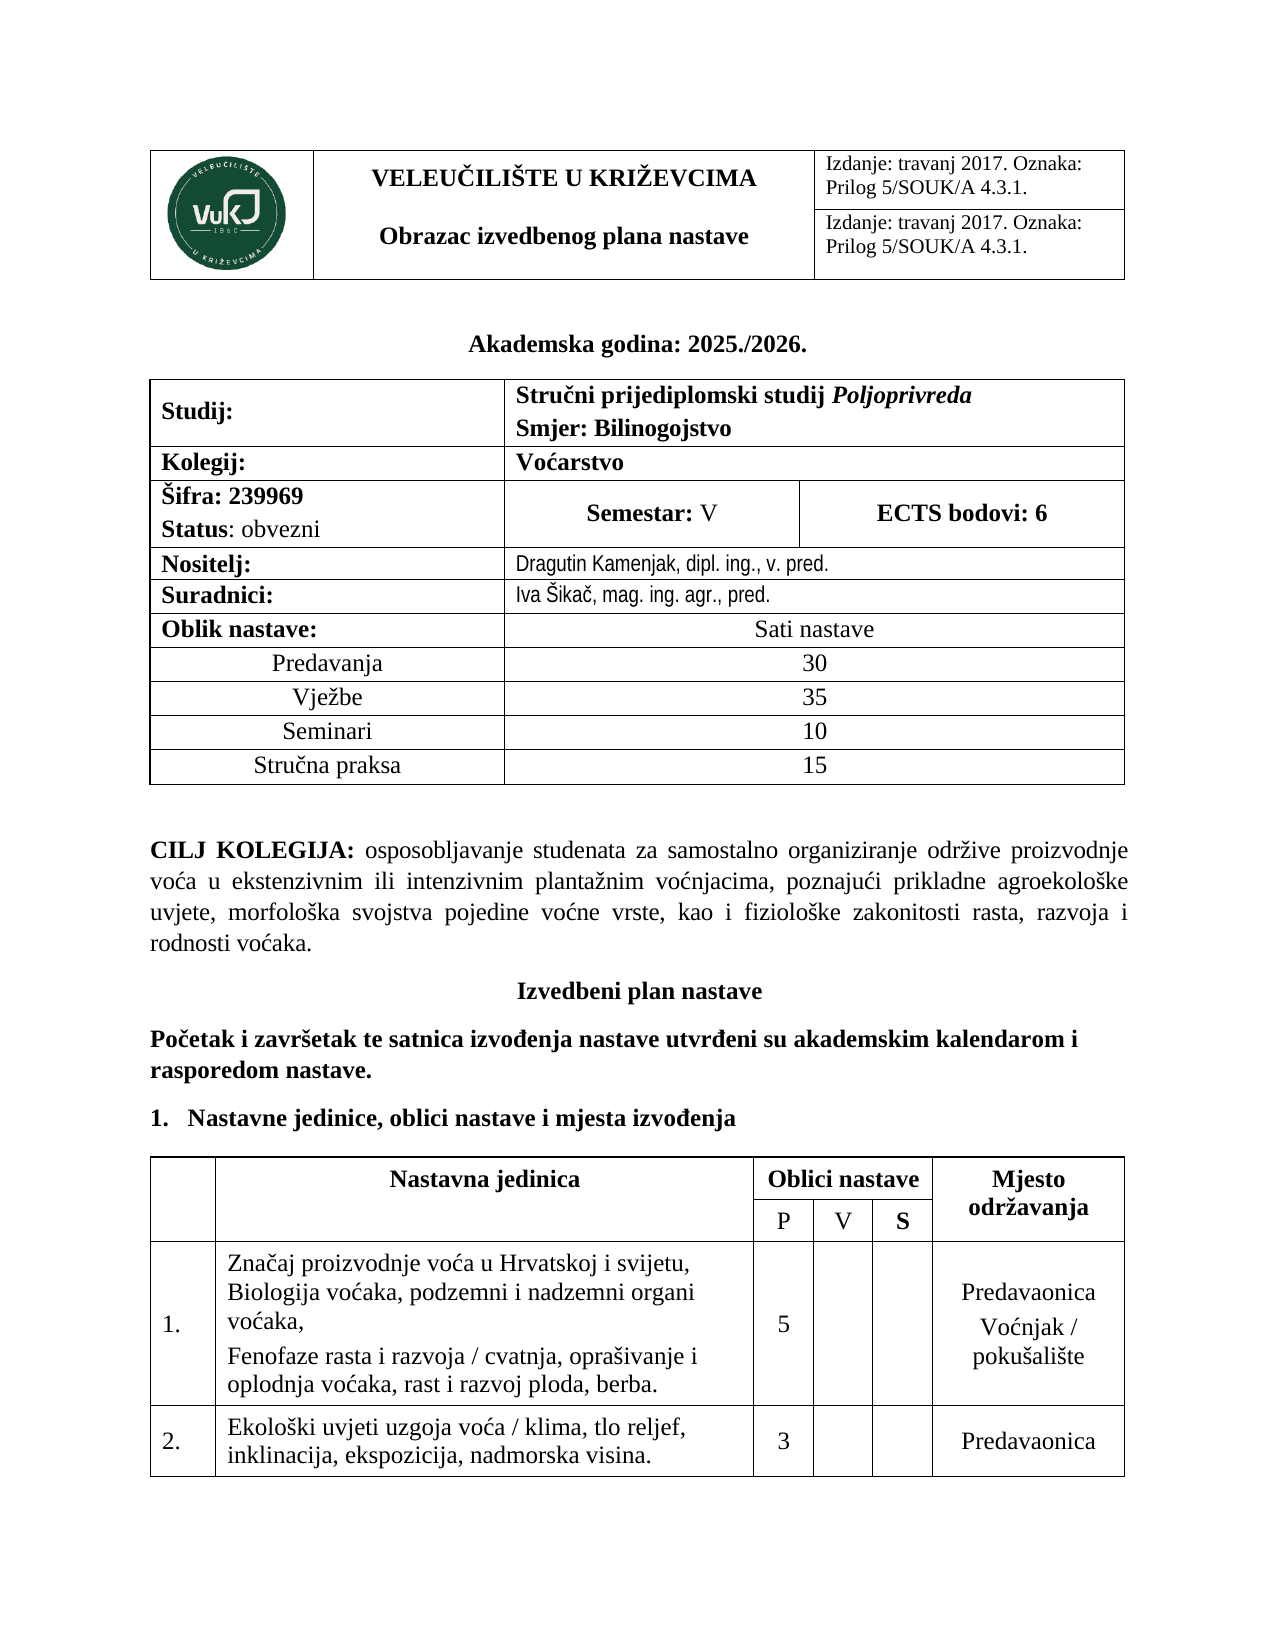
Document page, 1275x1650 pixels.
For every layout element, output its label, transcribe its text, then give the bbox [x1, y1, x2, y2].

table_cell Nositelj: [151, 548, 504, 579]
table_cell ECTS bodovi: 6 [800, 481, 1124, 547]
table_header [151, 151, 313, 278]
text Početak i završetak te satnica izvođenja nastave utvrđeni su akademskim kalendarom i rasporedom nastave. [150, 1024, 1127, 1084]
table_header [151, 1158, 215, 1241]
table_cell Seminari [151, 716, 504, 749]
table_cell Oblik nastave: [151, 614, 504, 647]
table_header Oblici nastave [754, 1158, 932, 1199]
text Akademska godina: 2025./2026. [150, 329, 1125, 358]
table_header Mjesto održavanja [933, 1158, 1124, 1241]
table_cell Predavaonica Voćnjak / pokušalište [933, 1242, 1124, 1404]
table_cell Predavaonica [933, 1406, 1124, 1476]
table_cell [814, 1406, 872, 1476]
table_cell [873, 1406, 932, 1476]
table_header Nastavna jedinica [216, 1158, 753, 1241]
table_cell V [814, 1200, 872, 1241]
table_cell Kolegij: [151, 447, 504, 480]
table_cell 15 [505, 750, 1124, 783]
table_cell Semestar: V [505, 481, 799, 547]
table_cell 1. [151, 1242, 215, 1404]
table_header Izdanje: travanj 2017. Oznaka: Prilog 5/SOUK/A 4.3.1. [815, 151, 1124, 209]
table_cell Predavanja [151, 648, 504, 681]
table_cell Iva Šikač, mag. ing. agr., pred. [505, 580, 1124, 613]
table_cell Voćarstvo [505, 447, 1124, 480]
table_cell Dragutin Kamenjak, dipl. ing., v. pred. [505, 548, 1124, 579]
table_cell Značaj proizvodnje voća u Hrvatskoj i svijetu, Biologija voćaka, podzemni i nadzemni organi voćaka, Fenofaze rasta i razvoja / cvatnja, oprašivanje i oplodnja voćaka, rast i razvoj ploda, berba. [216, 1242, 753, 1404]
table_header VELEUČILIŠTE U KRIŽEVCIMA Obrazac izvedbenog plana nastave [314, 151, 814, 278]
table_cell 2. [151, 1406, 215, 1476]
table_header Studij: [151, 380, 504, 446]
table_cell 5 [754, 1242, 813, 1404]
table_cell Ekološki uvjeti uzgoja voća / klima, tlo reljef, inklinacija, ekspozicija, nadmorska visina. [216, 1406, 753, 1476]
table_cell S [873, 1200, 932, 1241]
table_cell 3 [754, 1406, 813, 1476]
table_cell Izdanje: travanj 2017. Oznaka: Prilog 5/SOUK/A 4.3.1. [815, 210, 1124, 278]
table_cell Stručna praksa [151, 750, 504, 783]
table_cell [814, 1242, 872, 1404]
table_cell Vježbe [151, 682, 504, 715]
table_cell 30 [505, 648, 1124, 681]
table_cell [873, 1242, 932, 1404]
table_cell P [754, 1200, 813, 1241]
text CILJ KOLEGIJA: osposobljavanje studenata za samostalno organiziranje održive proizvodnje voća u ekstenzivnim ili intenzivnim plantažnim voćnjacima, poznajući prikladne agroekološke uvjete, morfološka svojstva pojedine voćne vrste, kao i fiziološke zakonitosti rasta, razvoja i rodnosti voćaka. [150, 835, 1129, 957]
list Nastavne jedinice, oblici nastave i mjesta izvođenja [150, 1103, 1127, 1131]
picture [161, 151, 292, 276]
table_cell 10 [505, 716, 1124, 749]
table_cell 35 [505, 682, 1124, 715]
table_cell Sati nastave [505, 614, 1124, 647]
table_cell Šifra: 239969 Status: obvezni [151, 481, 504, 547]
table_header Stručni prijediplomski studij Poljoprivreda Smjer: Bilinogojstvo [505, 380, 1124, 446]
text Izvedbeni plan nastave [150, 976, 1129, 1005]
table_cell Suradnici: [151, 580, 504, 613]
